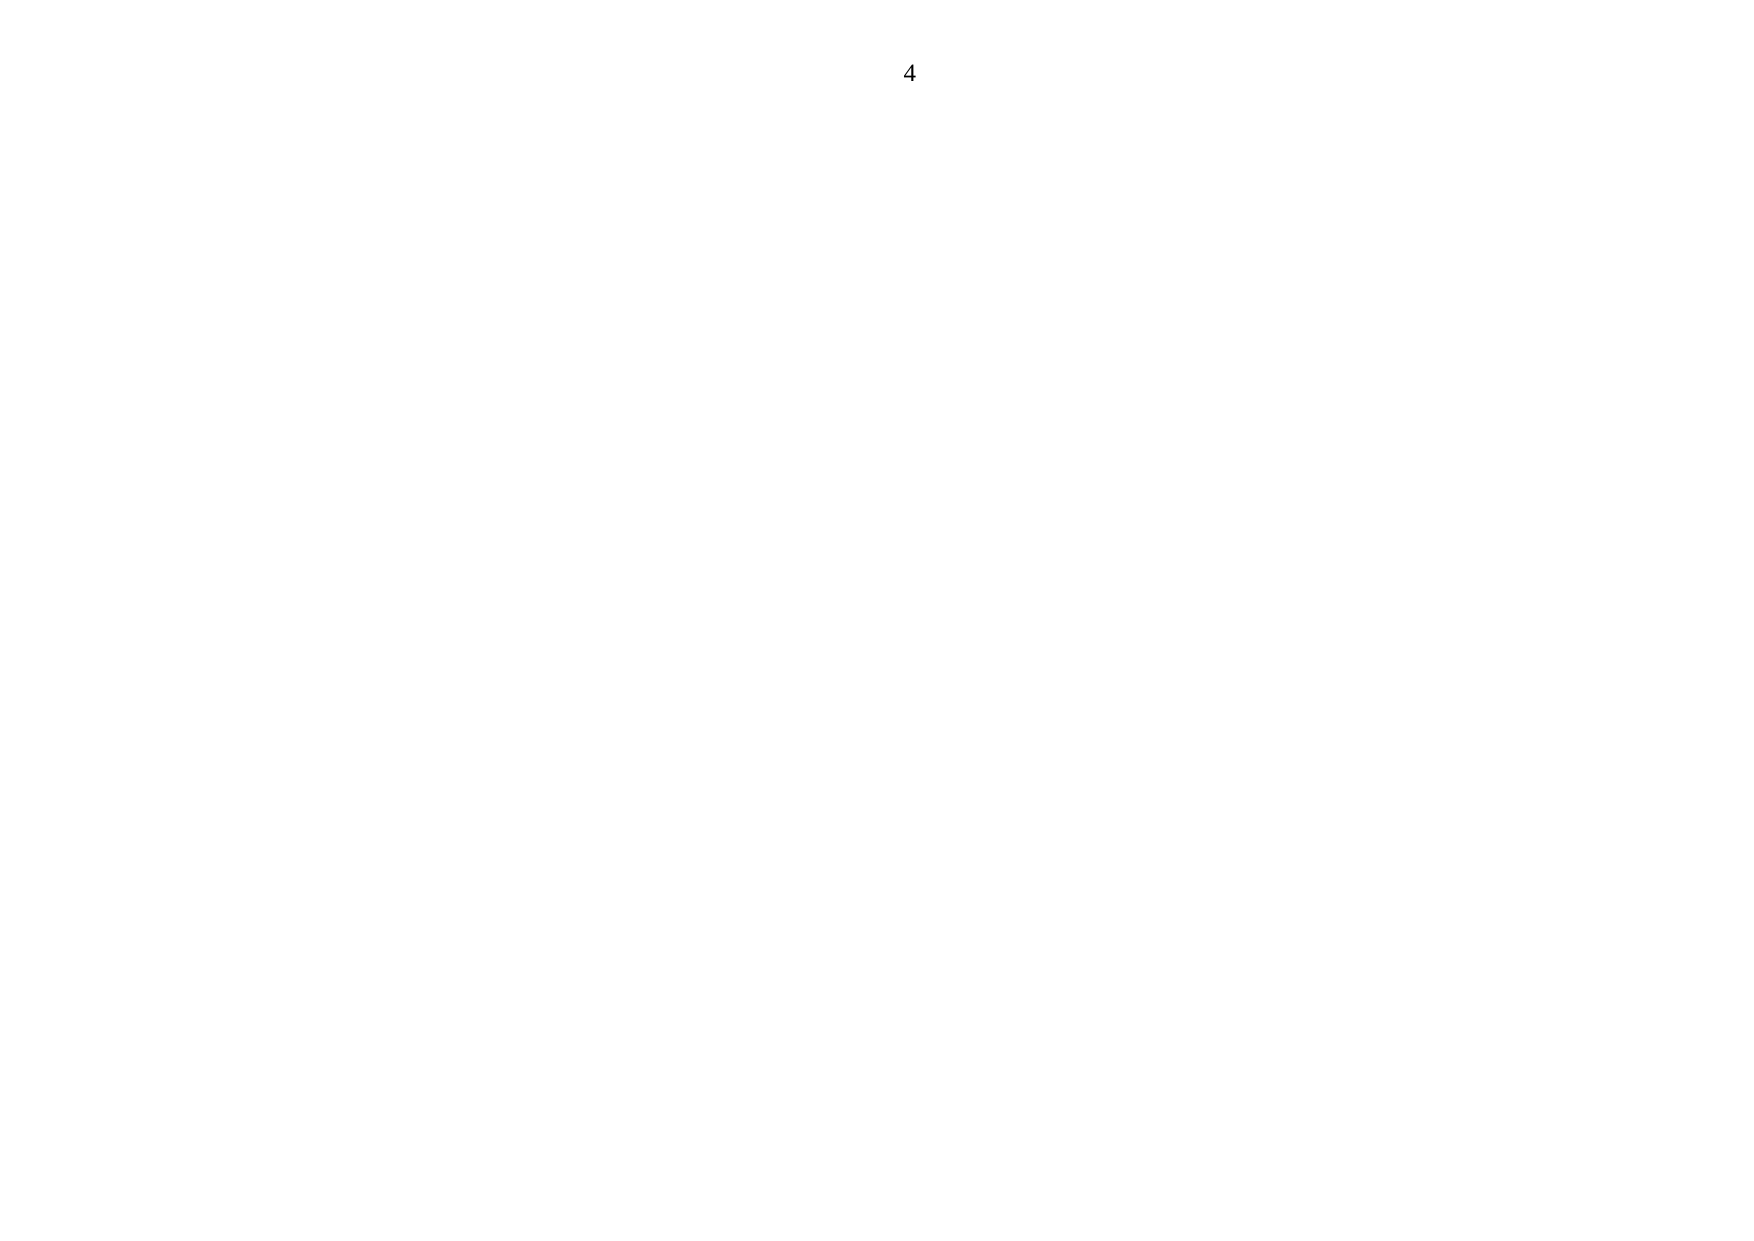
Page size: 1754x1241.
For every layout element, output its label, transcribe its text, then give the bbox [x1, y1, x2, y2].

text 4 [94, 58, 1725, 87]
